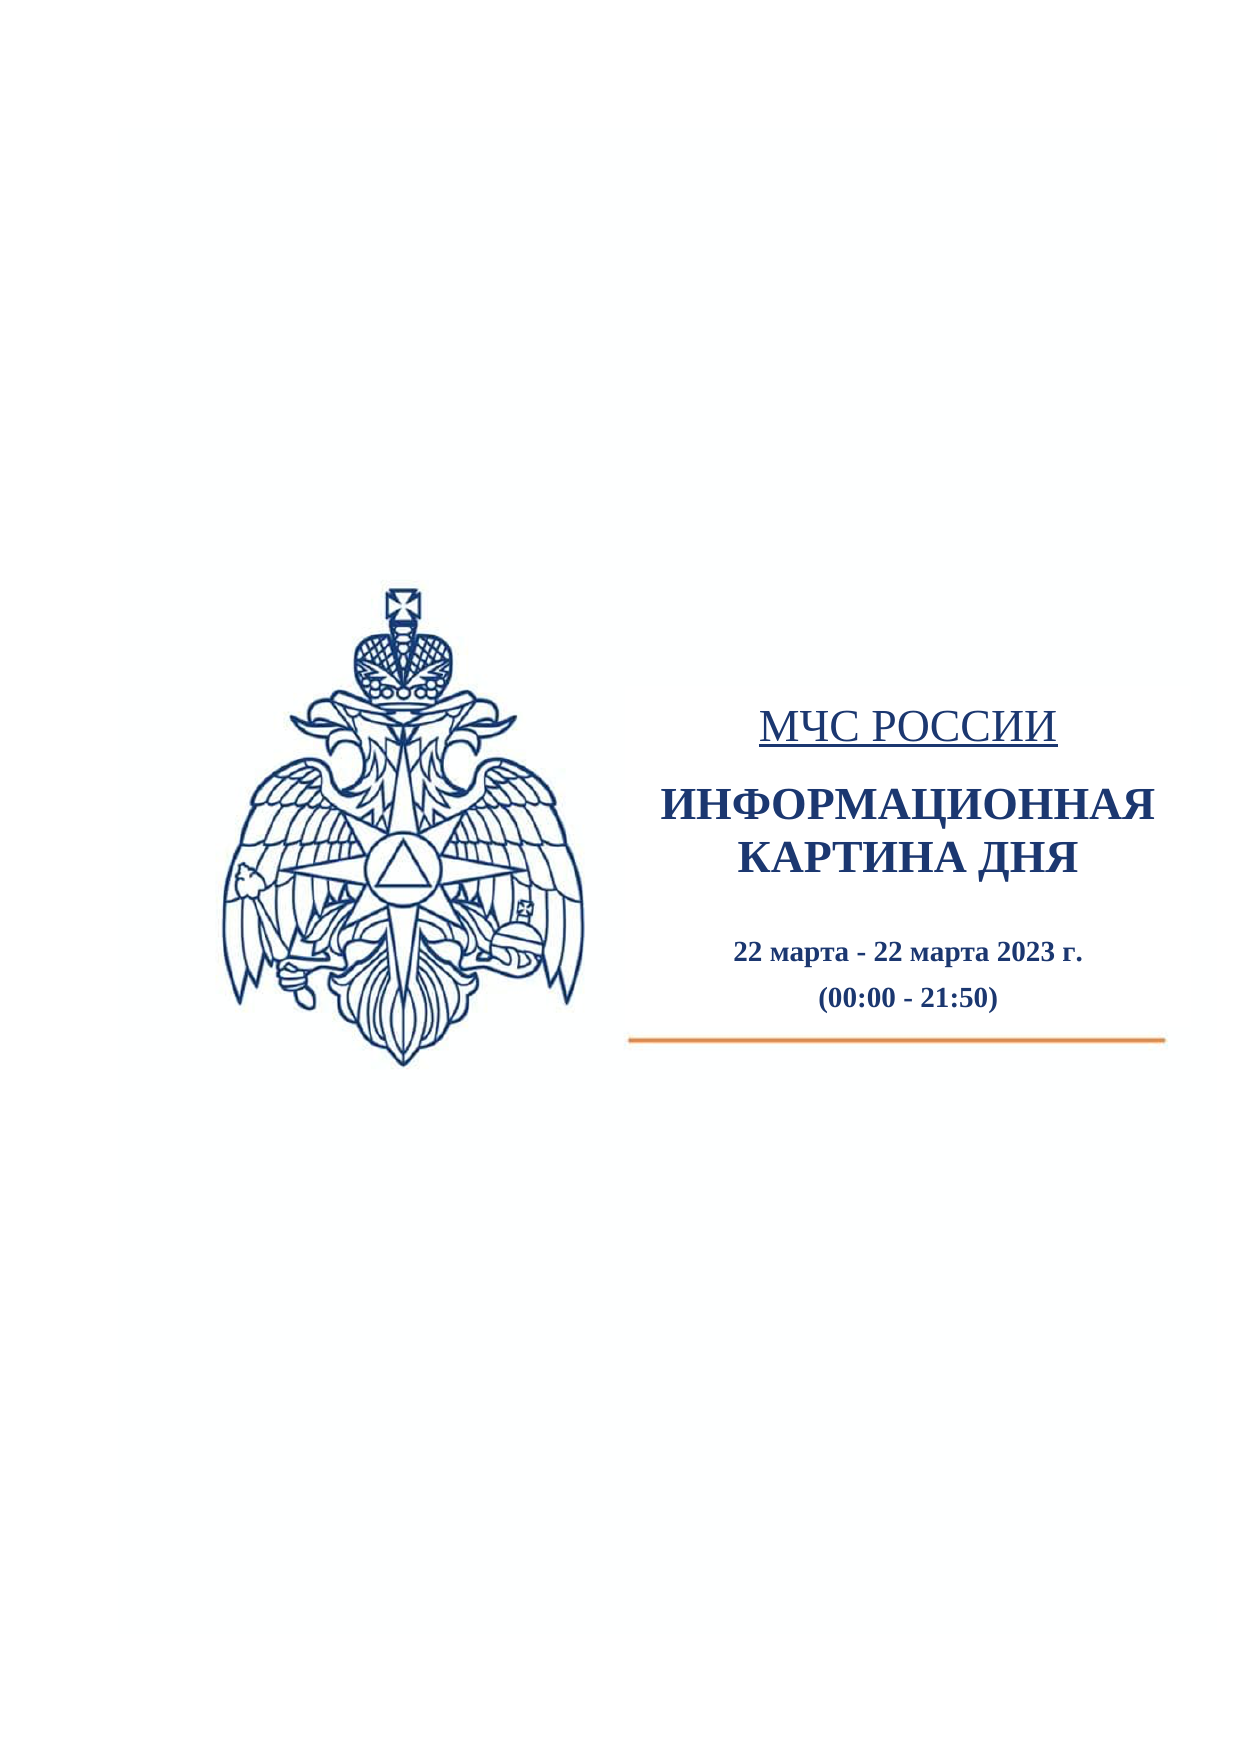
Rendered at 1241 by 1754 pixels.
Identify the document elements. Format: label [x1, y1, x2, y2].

picture [118, 128, 1218, 1634]
